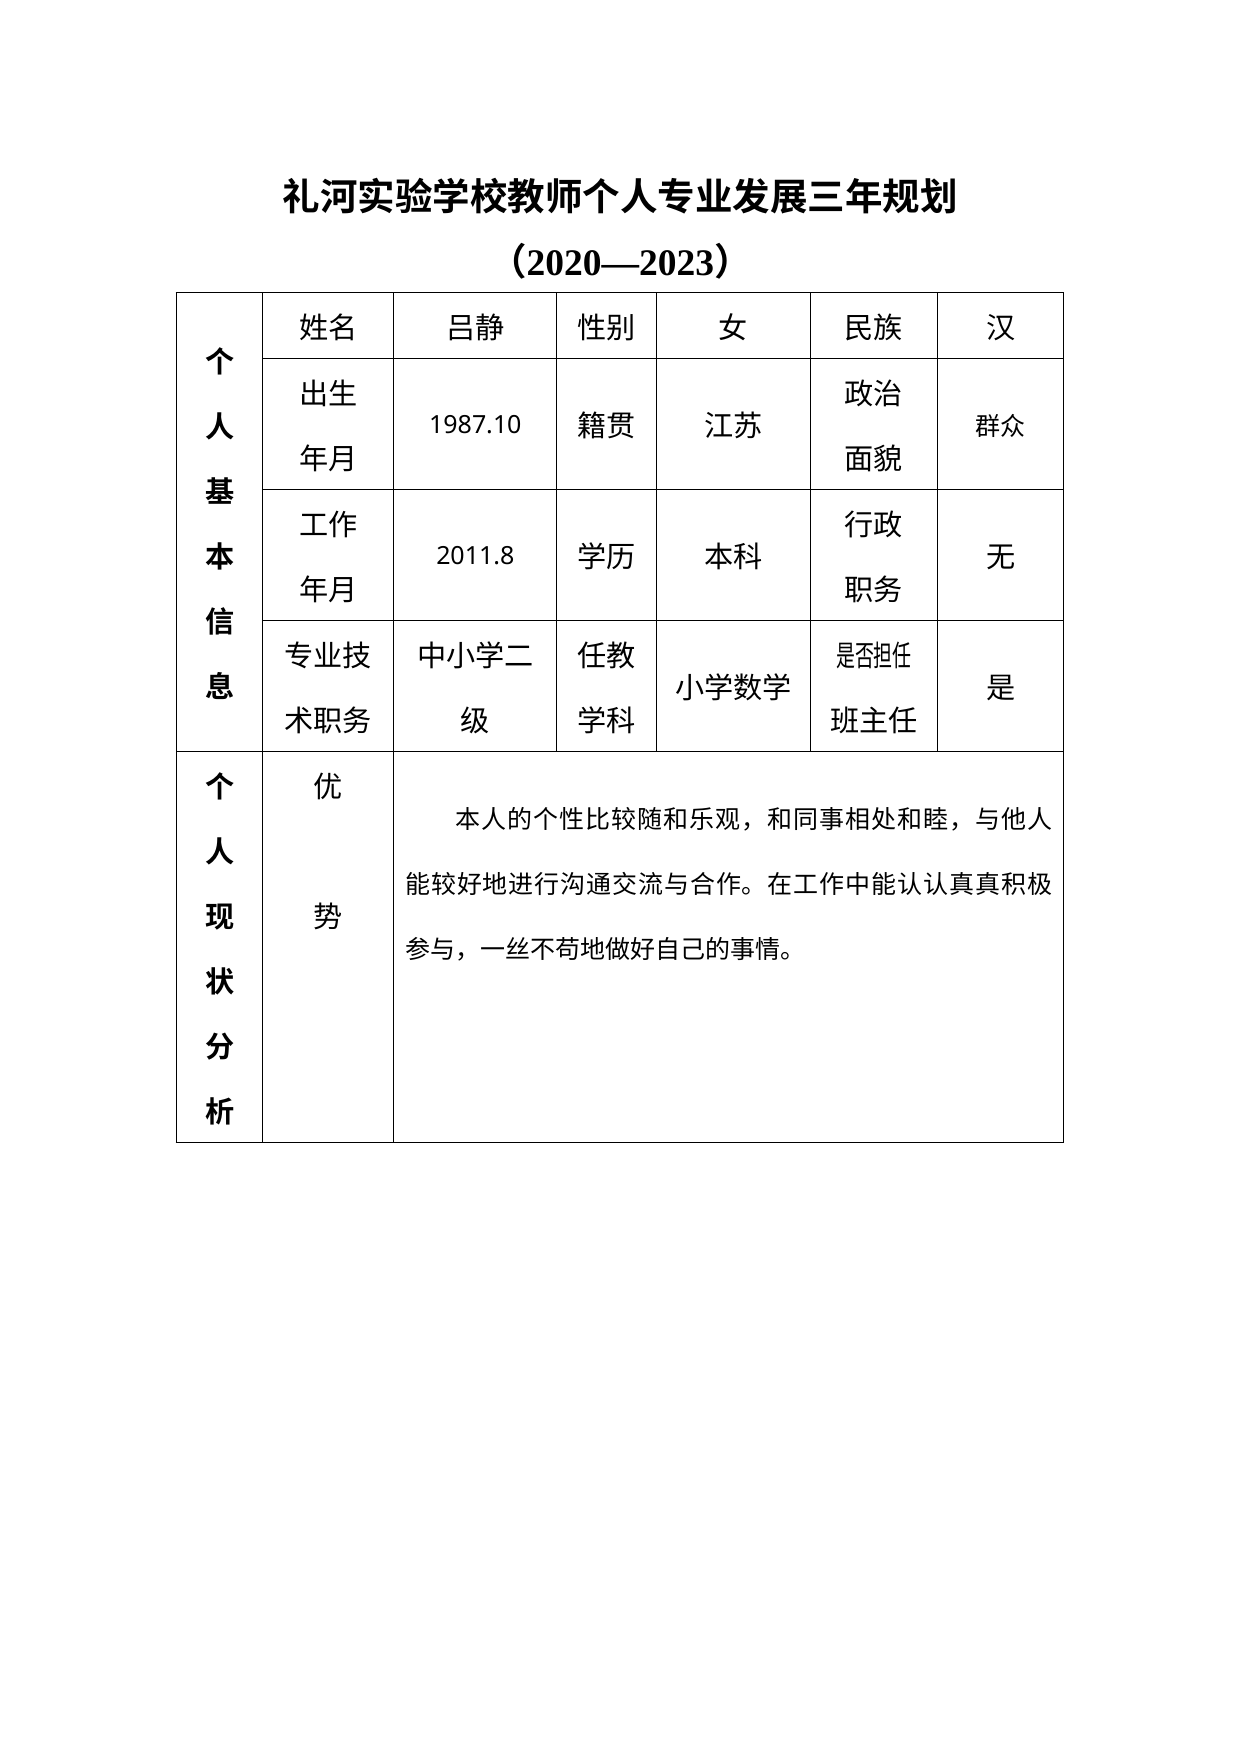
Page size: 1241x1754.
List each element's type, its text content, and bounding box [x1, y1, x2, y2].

table_cell 政治 面貌 [811, 359, 937, 489]
table_cell 本人的个性比较随和乐观，和同事相处和睦，与他人能较好地进行沟通交流与合作。在工作中能认认真真积极参与，一丝不苟地做好自己的事情。 [394, 752, 1063, 1142]
table_cell 工作 年月 [263, 490, 393, 620]
text 礼河实验学校教师个人专业发展三年规划 [187, 162, 1053, 227]
table_cell 是否担任班主任 [811, 621, 937, 751]
table_cell 学历 [557, 490, 656, 620]
table_header 吕静 [394, 293, 556, 358]
table_cell 群众 [938, 359, 1063, 489]
table_header 汉 [938, 293, 1063, 358]
table_cell 优 势 [263, 752, 393, 1142]
table_cell 专业技 术职务 [263, 621, 393, 751]
table_header 姓名 [263, 293, 393, 358]
text （2020—2023） [187, 227, 1053, 292]
table_cell 2011.8 [394, 490, 556, 620]
table_cell 是 [938, 621, 1063, 751]
table_header 女 [657, 293, 810, 358]
table_cell 出生 年月 [263, 359, 393, 489]
table_cell 个 人 现 状 分 析 [177, 752, 262, 1142]
table_cell 江苏 [657, 359, 810, 489]
table_cell 1987.10 [394, 359, 556, 489]
table_cell 任教 学科 [557, 621, 656, 751]
table_cell 本科 [657, 490, 810, 620]
table_cell 行政 职务 [811, 490, 937, 620]
table_cell 籍贯 [557, 359, 656, 489]
table_header 个 人 基 本 信 息 [177, 293, 262, 751]
table_header 性别 [557, 293, 656, 358]
table_cell 中小学二级 [394, 621, 556, 751]
table_cell 小学数学 [657, 621, 810, 751]
table_cell 无 [938, 490, 1063, 620]
table_header 民族 [811, 293, 937, 358]
